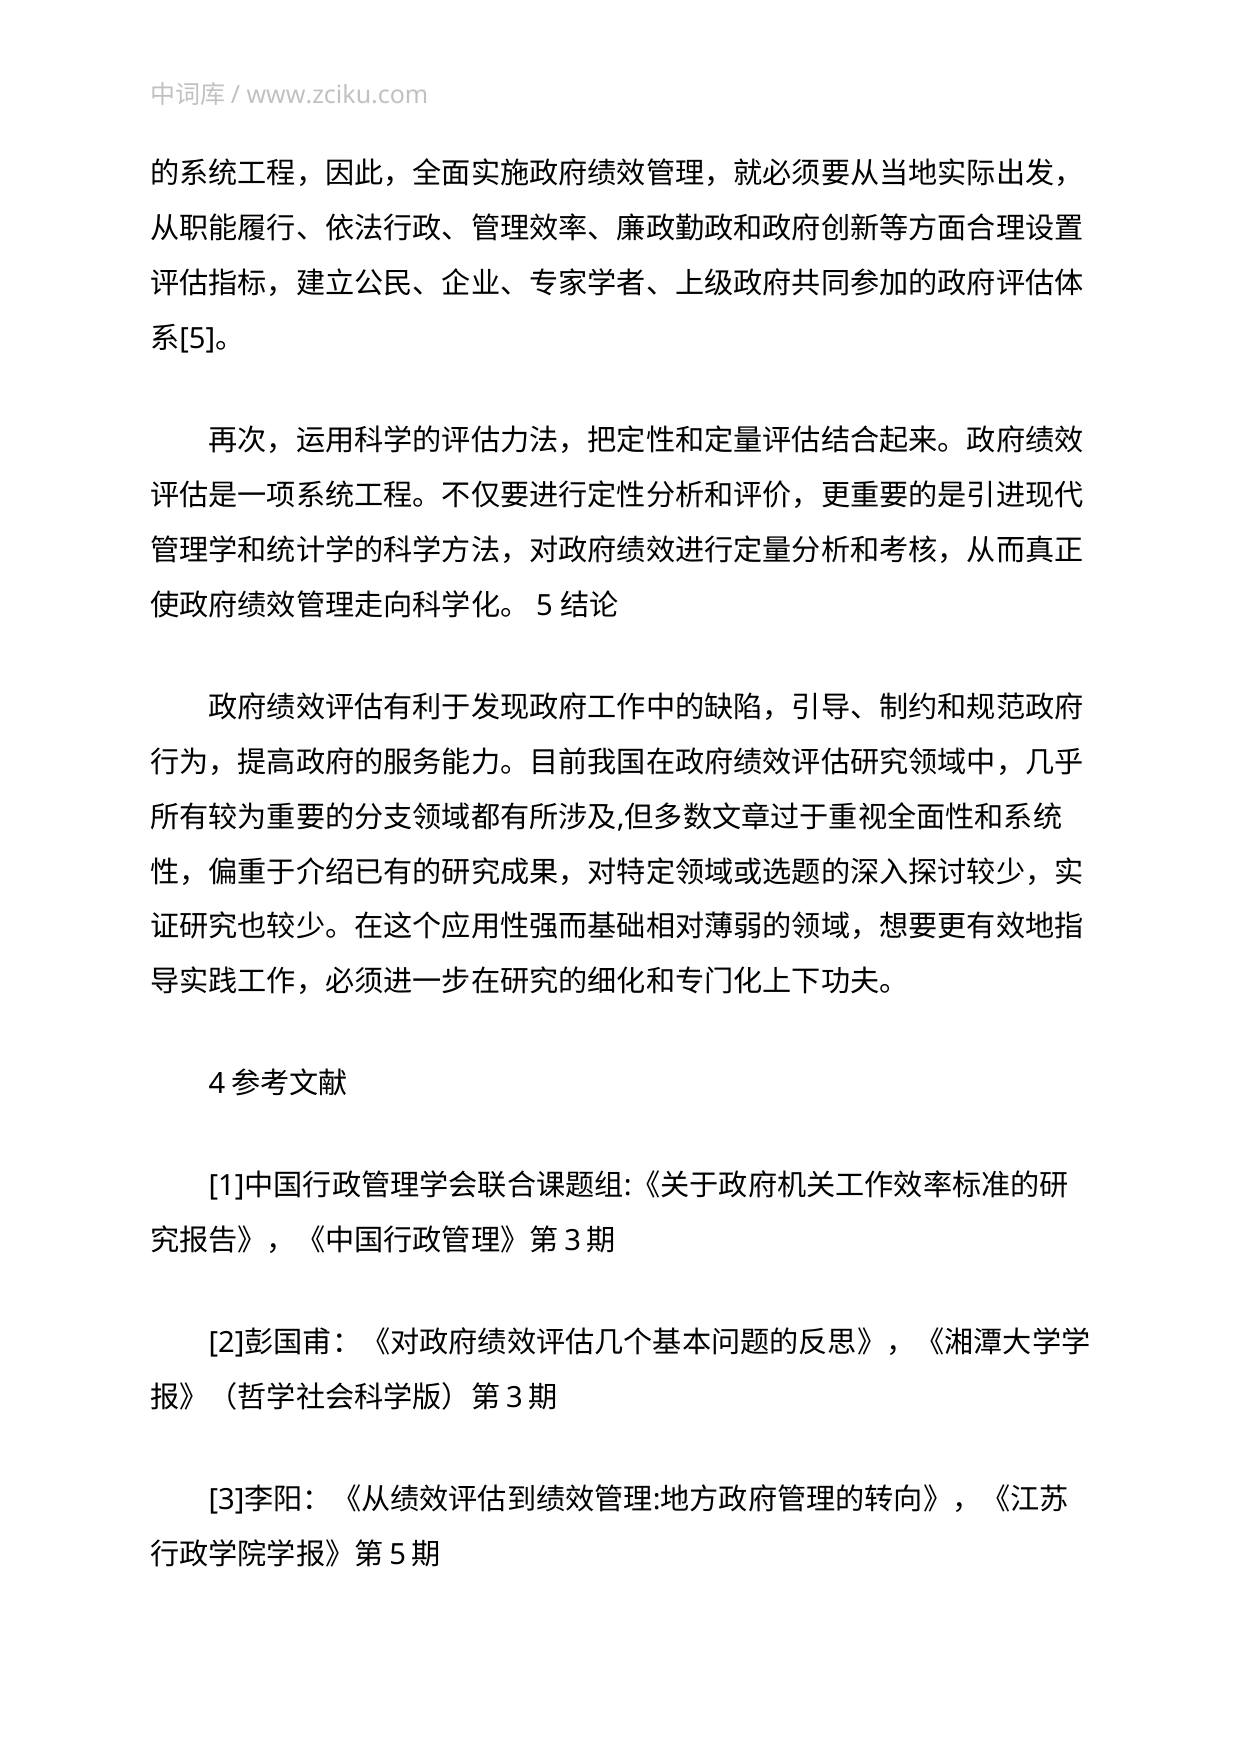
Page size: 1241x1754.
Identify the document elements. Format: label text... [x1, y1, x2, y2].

text [1]中国行政管理学会联合课题组:《关于政府机关工作效率标准的研究报告》，《中国行政管理》第3期 [150, 1162, 1090, 1259]
text 4参考文献 [150, 1060, 1090, 1102]
text 政府绩效评估有利于发现政府工作中的缺陷，引导、制约和规范政府行为，提高政府的服务能力。目前我国在政府绩效评估研究领域中，几乎所有较为重要的分支领域都有所涉及,但多数文章过于重视全面性和系统性，偏重于介绍已有的研究成果，对特定领域或选题的深入探讨较少，实证研究也较少。在这个应用性强而基础相对薄弱的领域，想要更有效地指导实践工作，必须进一步在研究的细化和专门化上下功夫。 [150, 683, 1090, 1000]
text 再次，运用科学的评估力法，把定性和定量评估结合起来。政府绩效评估是一项系统工程。不仅要进行定性分析和评价，更重要的是引进现代管理学和统计学的科学方法，对政府绩效进行定量分析和考核，从而真正使政府绩效管理走向科学化。 5 结论 [150, 417, 1090, 624]
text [150, 150, 1090, 357]
text [2]彭国甫：《对政府绩效评估几个基本问题的反思》，《湘潭大学学报》（哲学社会科学版）第3期 [150, 1319, 1090, 1416]
text [3]李阳：《从绩效评估到绩效管理:地方政府管理的转向》，《江苏行政学院学报》第5期 [150, 1476, 1090, 1573]
